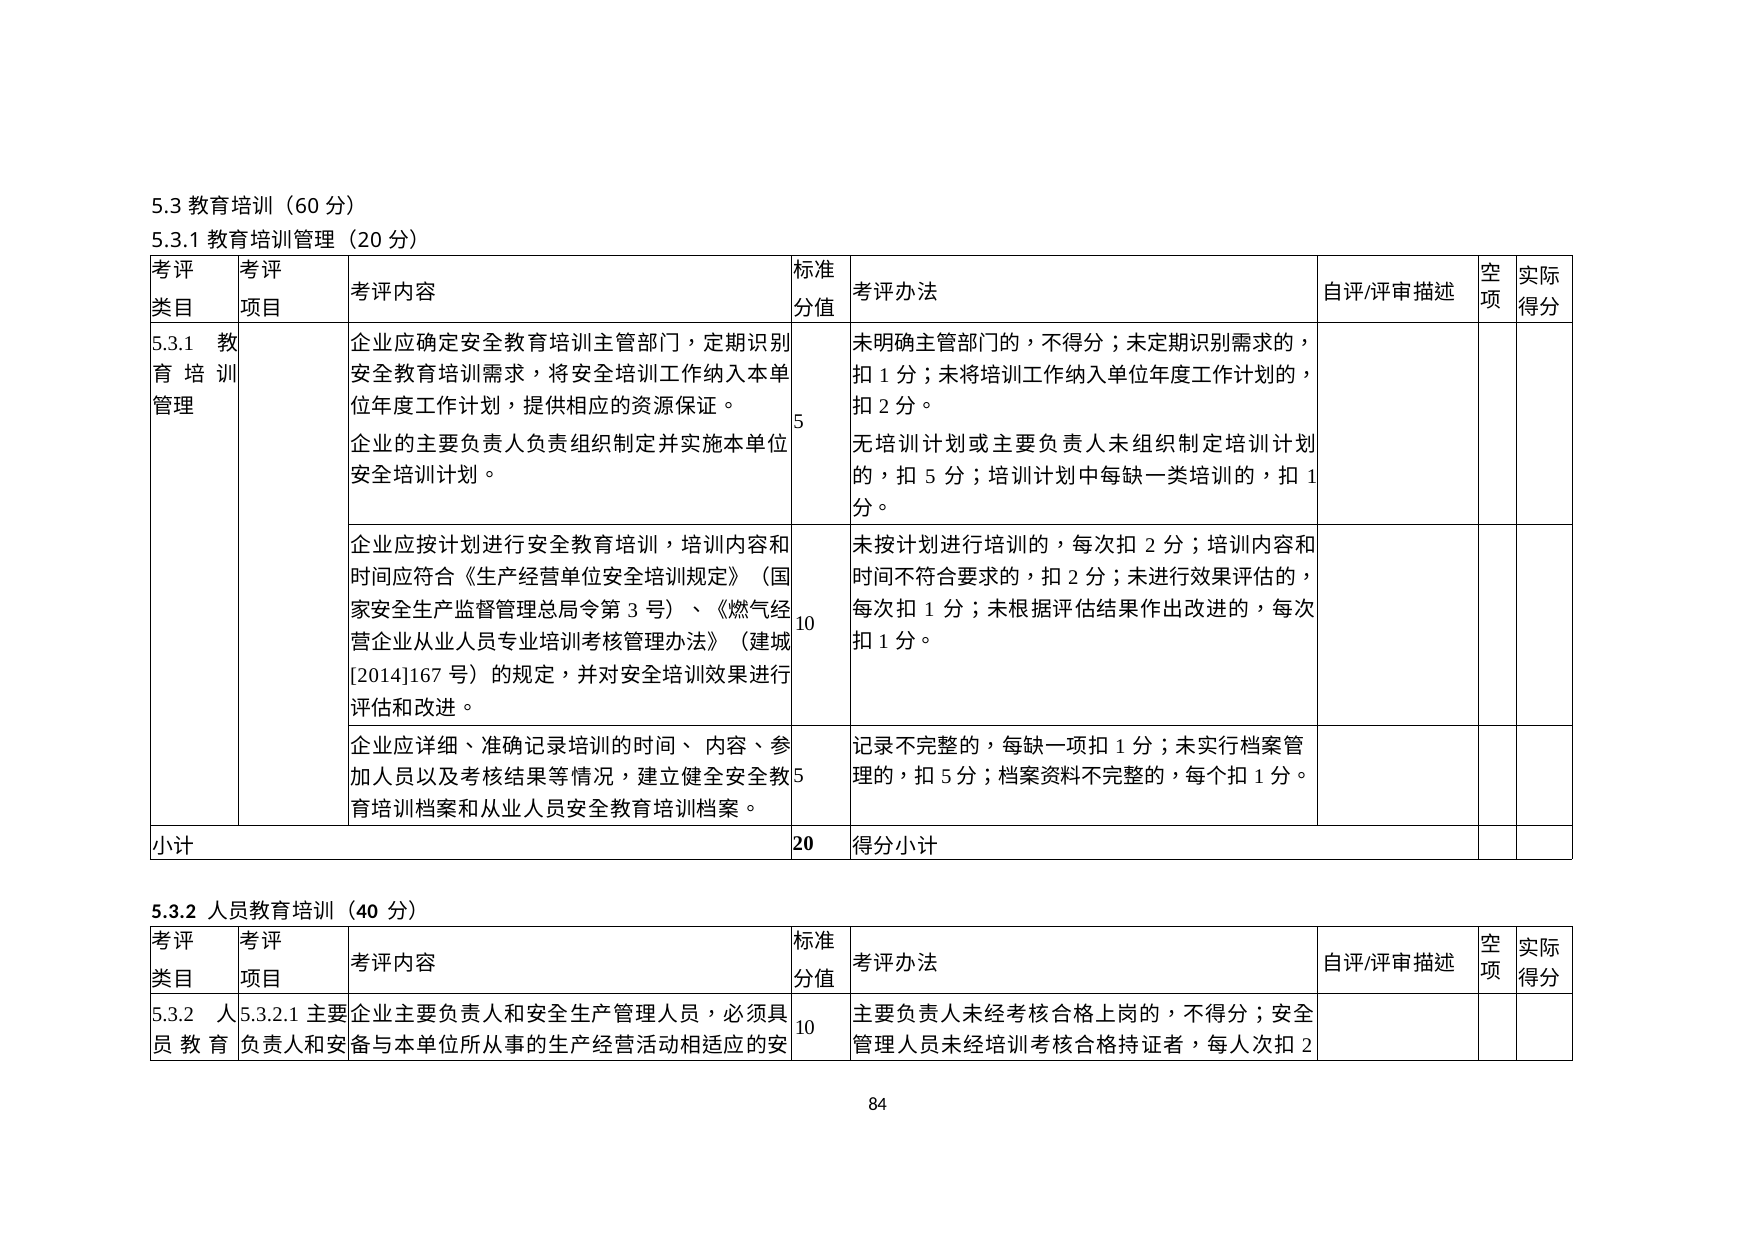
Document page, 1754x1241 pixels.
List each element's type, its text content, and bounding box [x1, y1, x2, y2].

text 5.3 教育培训（60 分） [151, 192, 1573, 219]
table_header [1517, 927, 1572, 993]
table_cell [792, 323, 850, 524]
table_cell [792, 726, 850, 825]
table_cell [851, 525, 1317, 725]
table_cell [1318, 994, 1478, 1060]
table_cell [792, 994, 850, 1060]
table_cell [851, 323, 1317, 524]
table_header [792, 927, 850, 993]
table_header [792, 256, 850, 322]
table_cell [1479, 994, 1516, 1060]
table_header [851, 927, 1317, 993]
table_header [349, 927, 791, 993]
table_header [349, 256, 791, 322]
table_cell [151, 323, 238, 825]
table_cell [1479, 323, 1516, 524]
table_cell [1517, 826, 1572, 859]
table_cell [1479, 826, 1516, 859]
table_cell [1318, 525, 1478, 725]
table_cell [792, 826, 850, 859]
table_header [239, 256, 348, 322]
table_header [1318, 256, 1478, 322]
text 5.3.2 人员教育培训（40 分） [151, 897, 1573, 924]
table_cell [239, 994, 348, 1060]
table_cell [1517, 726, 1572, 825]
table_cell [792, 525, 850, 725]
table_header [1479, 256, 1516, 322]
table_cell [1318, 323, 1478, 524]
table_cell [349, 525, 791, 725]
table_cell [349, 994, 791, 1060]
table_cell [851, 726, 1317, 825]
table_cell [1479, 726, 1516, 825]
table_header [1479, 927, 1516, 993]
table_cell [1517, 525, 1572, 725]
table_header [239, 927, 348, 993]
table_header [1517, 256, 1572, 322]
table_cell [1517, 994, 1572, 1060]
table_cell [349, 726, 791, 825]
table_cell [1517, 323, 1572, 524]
text 5.3.1 教育培训管理（20 分） [151, 226, 1573, 253]
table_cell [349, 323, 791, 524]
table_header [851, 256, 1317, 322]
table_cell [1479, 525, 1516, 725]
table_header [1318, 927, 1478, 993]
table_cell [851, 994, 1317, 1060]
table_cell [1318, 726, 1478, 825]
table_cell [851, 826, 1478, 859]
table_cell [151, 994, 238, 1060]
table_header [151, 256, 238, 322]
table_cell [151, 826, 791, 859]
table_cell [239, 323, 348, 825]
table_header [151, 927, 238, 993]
